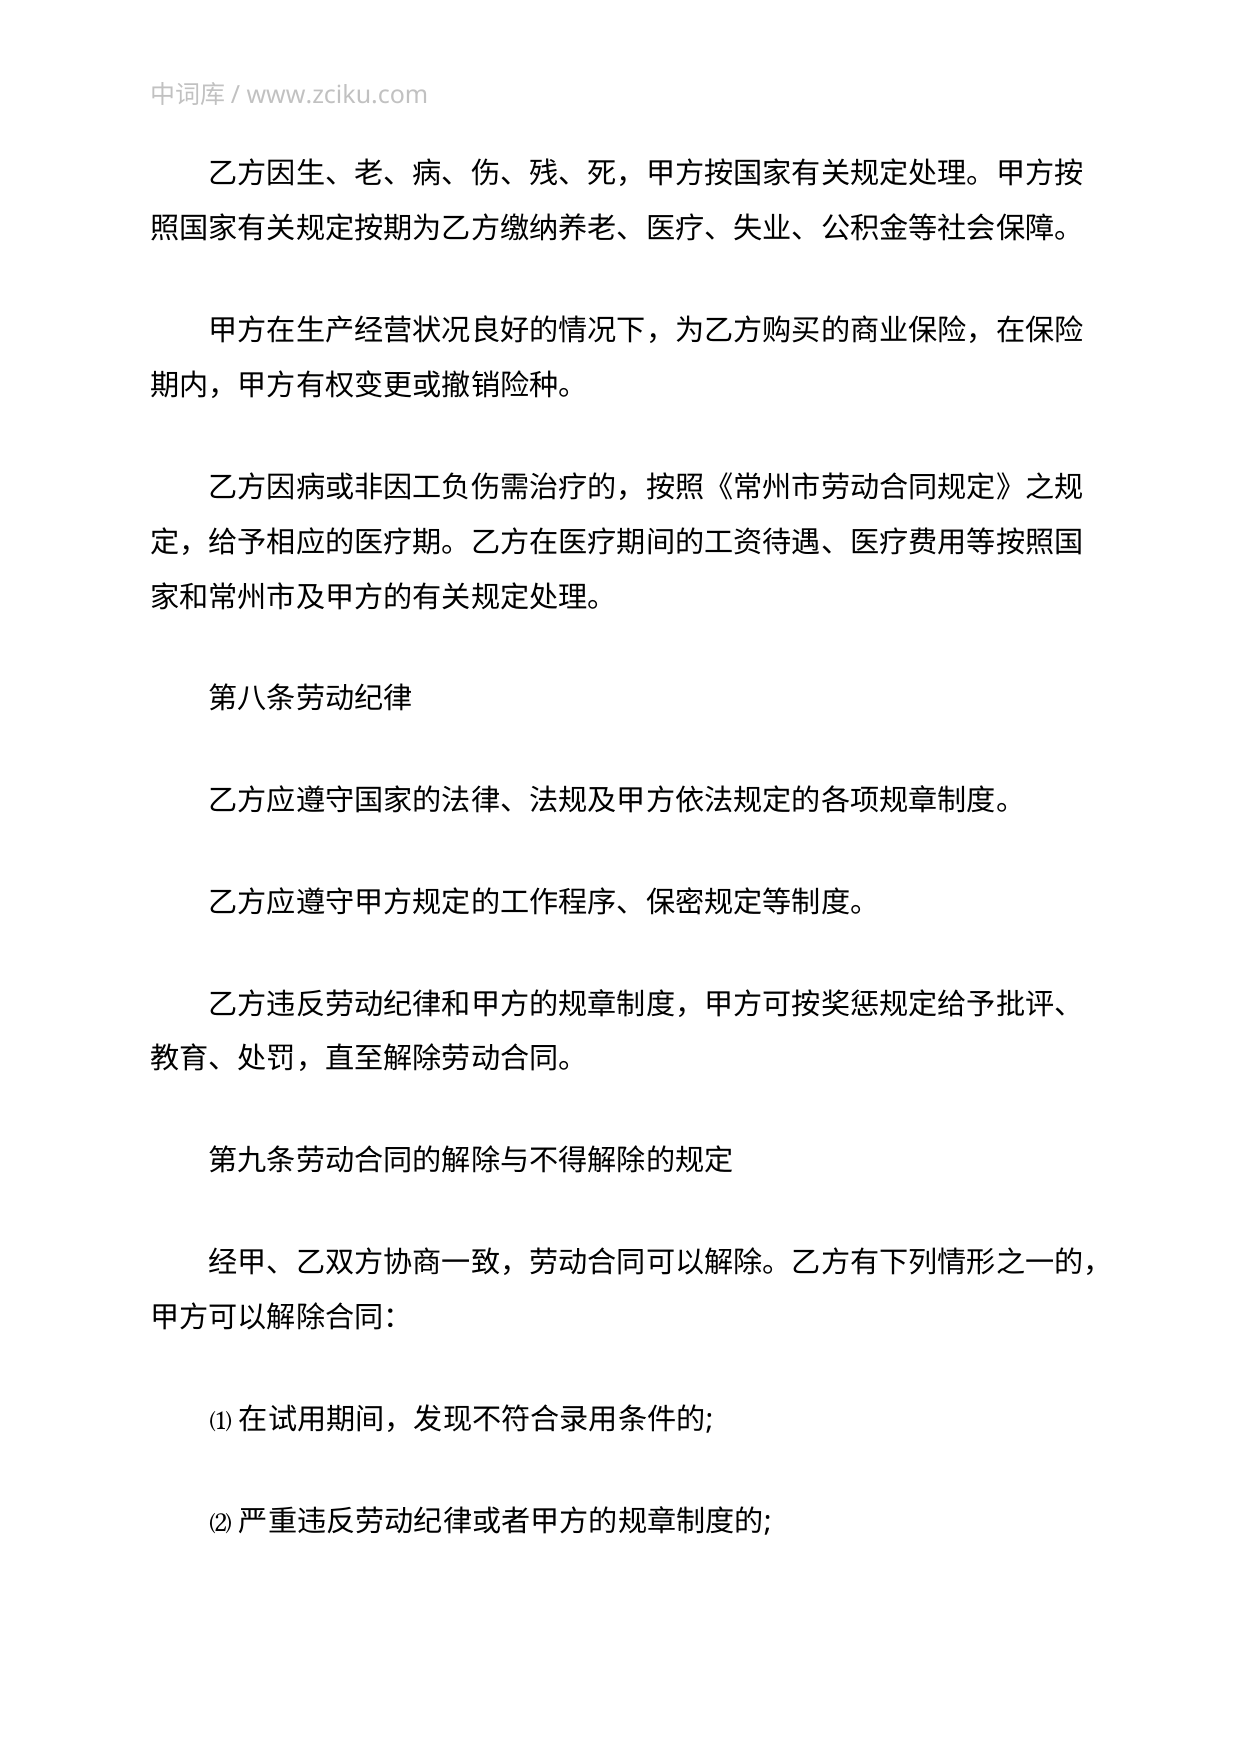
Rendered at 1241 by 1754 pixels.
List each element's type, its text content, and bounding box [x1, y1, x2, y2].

text ⑵严重违反劳动纪律或者甲方的规章制度的; [150, 1497, 1090, 1540]
text 第八条劳动纪律 [150, 675, 1090, 717]
text 甲方在生产经营状况良好的情况下，为乙方购买的商业保险，在保险期内，甲方有权变更或撤销险种。 [150, 307, 1090, 404]
text ⑴在试用期间，发现不符合录用条件的; [150, 1395, 1090, 1438]
text 乙方应遵守国家的法律、法规及甲方依法规定的各项规章制度。 [150, 777, 1090, 819]
text 乙方因生、老、病、伤、残、死，甲方按国家有关规定处理。甲方按照国家有关规定按期为乙方缴纳养老、医疗、失业、公积金等社会保障。 [150, 150, 1090, 247]
text 乙方违反劳动纪律和甲方的规章制度，甲方可按奖惩规定给予批评、教育、处罚，直至解除劳动合同。 [150, 980, 1090, 1077]
text 经甲、乙双方协商一致，劳动合同可以解除。乙方有下列情形之一的，甲方可以解除合同： [150, 1239, 1090, 1336]
text 乙方应遵守甲方规定的工作程序、保密规定等制度。 [150, 878, 1090, 921]
text 乙方因病或非因工负伤需治疗的，按照《常州市劳动合同规定》之规定，给予相应的医疗期。乙方在医疗期间的工资待遇、医疗费用等按照国家和常州市及甲方的有关规定处理。 [150, 463, 1090, 615]
text 第九条劳动合同的解除与不得解除的规定 [150, 1137, 1090, 1179]
